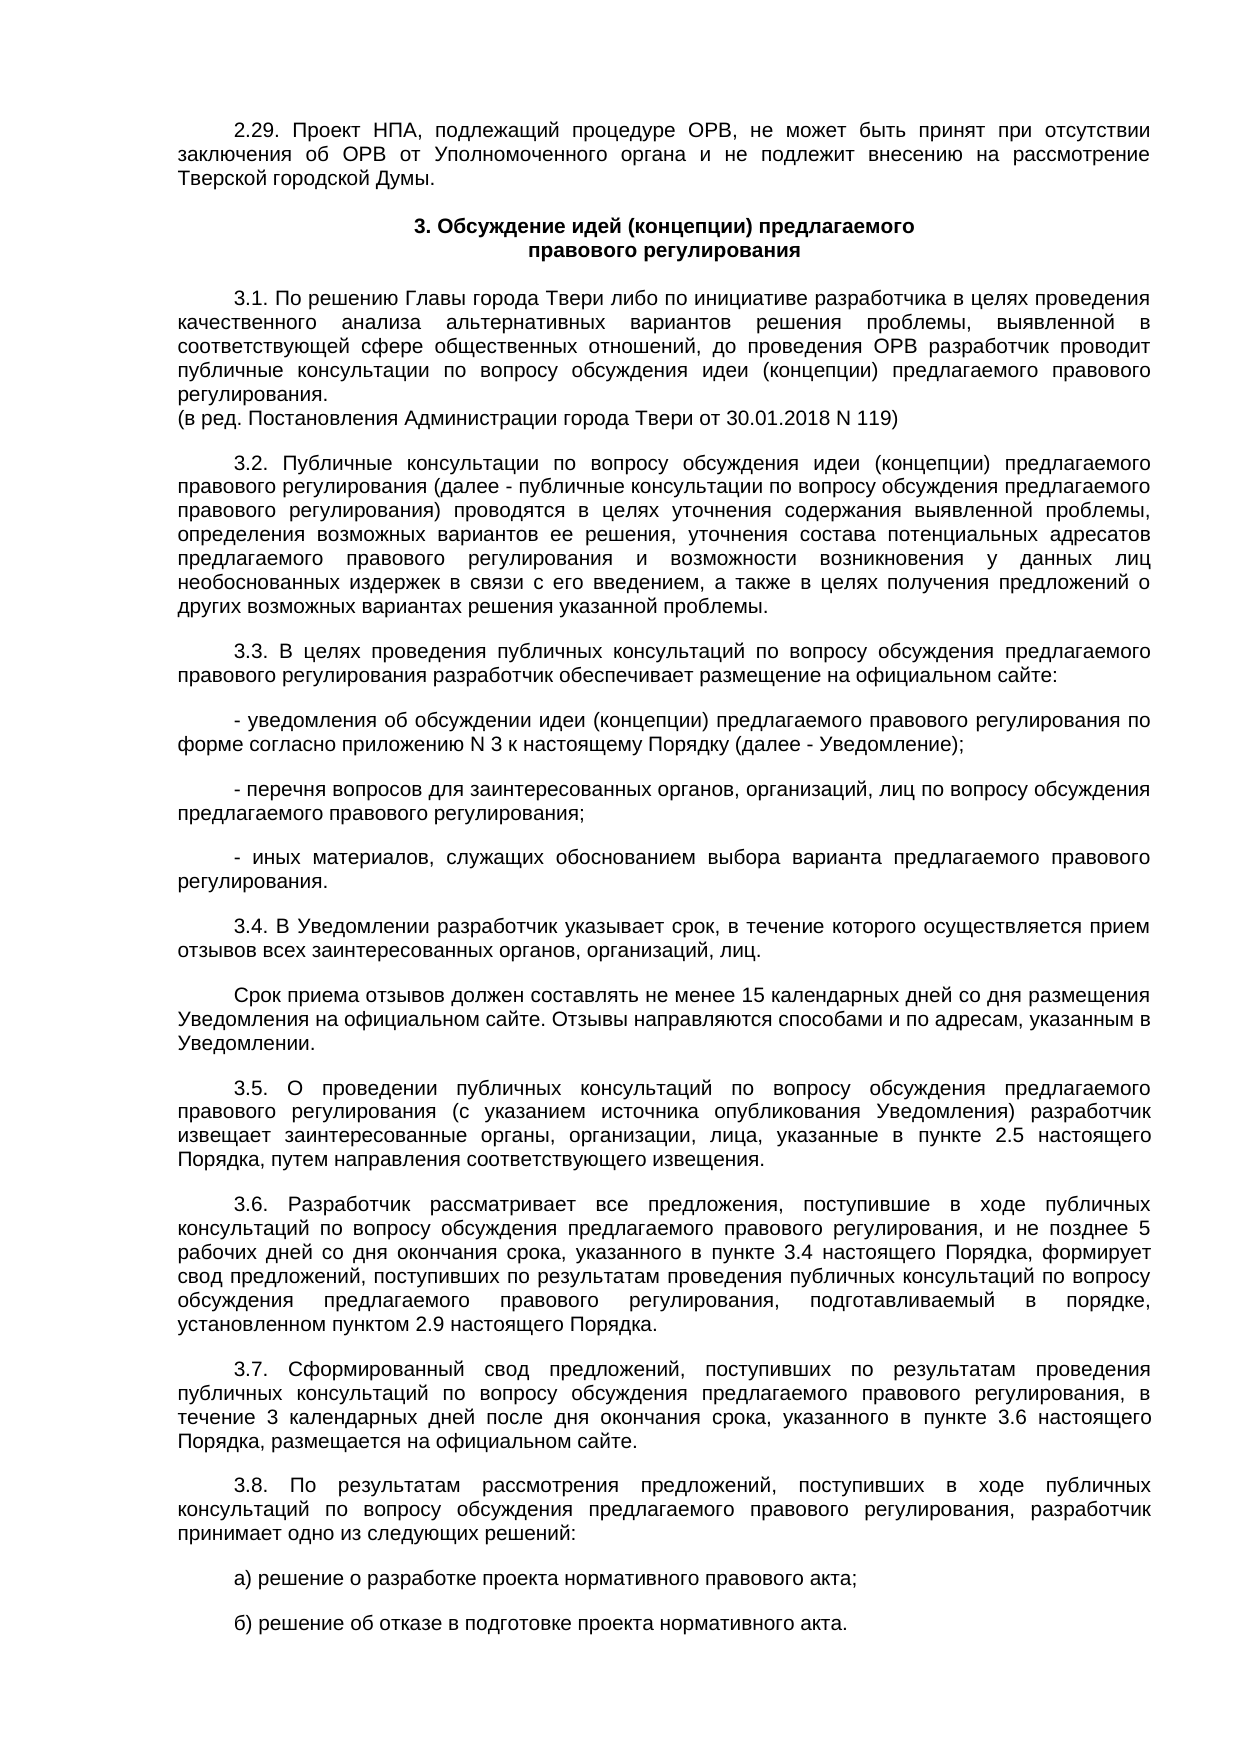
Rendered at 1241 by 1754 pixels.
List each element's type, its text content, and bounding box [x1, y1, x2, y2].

text (в ред. Постановления Администрации города Твери от 30.01.2018 N 119) [177, 406, 1152, 429]
text 3.6. Разработчик рассматривает все предложения, поступившие в ходе публичных консультаций по вопросу обсуждения предлагаемого правового регулирования, и не позднее 5 рабочих дней со дня окончания срока, указанного в пункте 3.4 настоящего Порядка, формирует свод предложений, поступивших по результатам проведения публичных консультаций по вопросу обсуждения предлагаемого правового регулирования, подготавливаемый в порядке, установленном пунктом 2.9 настоящего Порядка. [177, 1192, 1152, 1336]
text 3.1. По решению Главы города Твери либо по инициативе разработчика в целях проведения качественного анализа альтернативных вариантов решения проблемы, выявленной в соответствующей сфере общественных отношений, до проведения ОРВ разработчик проводит публичные консультации по вопросу обсуждения идеи (концепции) предлагаемого правового регулирования. [177, 286, 1152, 406]
text 3.8. По результатам рассмотрения предложений, поступивших в ходе публичных консультаций по вопросу обсуждения предлагаемого правового регулирования, разработчик принимает одно из следующих решений: [177, 1473, 1152, 1545]
text 3.2. Публичные консультации по вопросу обсуждения идеи (концепции) предлагаемого правового регулирования (далее - публичные консультации по вопросу обсуждения предлагаемого правового регулирования) проводятся в целях уточнения содержания выявленной проблемы, определения возможных вариантов ее решения, уточнения состава потенциальных адресатов предлагаемого правового регулирования и возможности возникновения у данных лиц необоснованных издержек в связи с его введением, а также в целях получения предложений о других возможных вариантах решения указанной проблемы. [177, 450, 1152, 618]
text - иных материалов, служащих обоснованием выбора варианта предлагаемого правового регулирования. [177, 845, 1152, 893]
text Срок приема отзывов должен составлять не менее 15 календарных дней со дня размещения Уведомления на официальном сайте. Отзывы направляются способами и по адресам, указанным в Уведомлении. [177, 983, 1152, 1054]
title правового регулирования [177, 238, 1152, 262]
text 3.3. В целях проведения публичных консультаций по вопросу обсуждения предлагаемого правового регулирования разработчик обеспечивает размещение на официальном сайте: [177, 639, 1152, 687]
text - уведомления об обсуждении идеи (концепции) предлагаемого правового регулирования по форме согласно приложению N 3 к настоящему Порядку (далее - Уведомление); [177, 708, 1152, 756]
text 3.4. В Уведомлении разработчик указывает срок, в течение которого осуществляется прием отзывов всех заинтересованных органов, организаций, лиц. [177, 914, 1152, 962]
text а) решение о разработке проекта нормативного правового акта; [177, 1566, 1152, 1590]
text - перечня вопросов для заинтересованных органов, организаций, лиц по вопросу обсуждения предлагаемого правового регулирования; [177, 776, 1152, 824]
text 3.5. О проведении публичных консультаций по вопросу обсуждения предлагаемого правового регулирования (с указанием источника опубликования Уведомления) разработчик извещает заинтересованные органы, организации, лица, указанные в пункте 2.5 настоящего Порядка, путем направления соответствующего извещения. [177, 1075, 1152, 1171]
text 2.29. Проект НПА, подлежащий процедуре ОРВ, не может быть принят при отсутствии заключения об ОРВ от Уполномоченного органа и не подлежит внесению на рассмотрение Тверской городской Думы. [177, 118, 1152, 190]
text б) решение об отказе в подготовке проекта нормативного акта. [177, 1611, 1152, 1635]
text 3.7. Сформированный свод предложений, поступивших по результатам проведения публичных консультаций по вопросу обсуждения предлагаемого правового регулирования, в течение 3 календарных дней после дня окончания срока, указанного в пункте 3.6 настоящего Порядка, размещается на официальном сайте. [177, 1357, 1152, 1452]
title 3. Обсуждение идей (концепции) предлагаемого [177, 214, 1152, 238]
